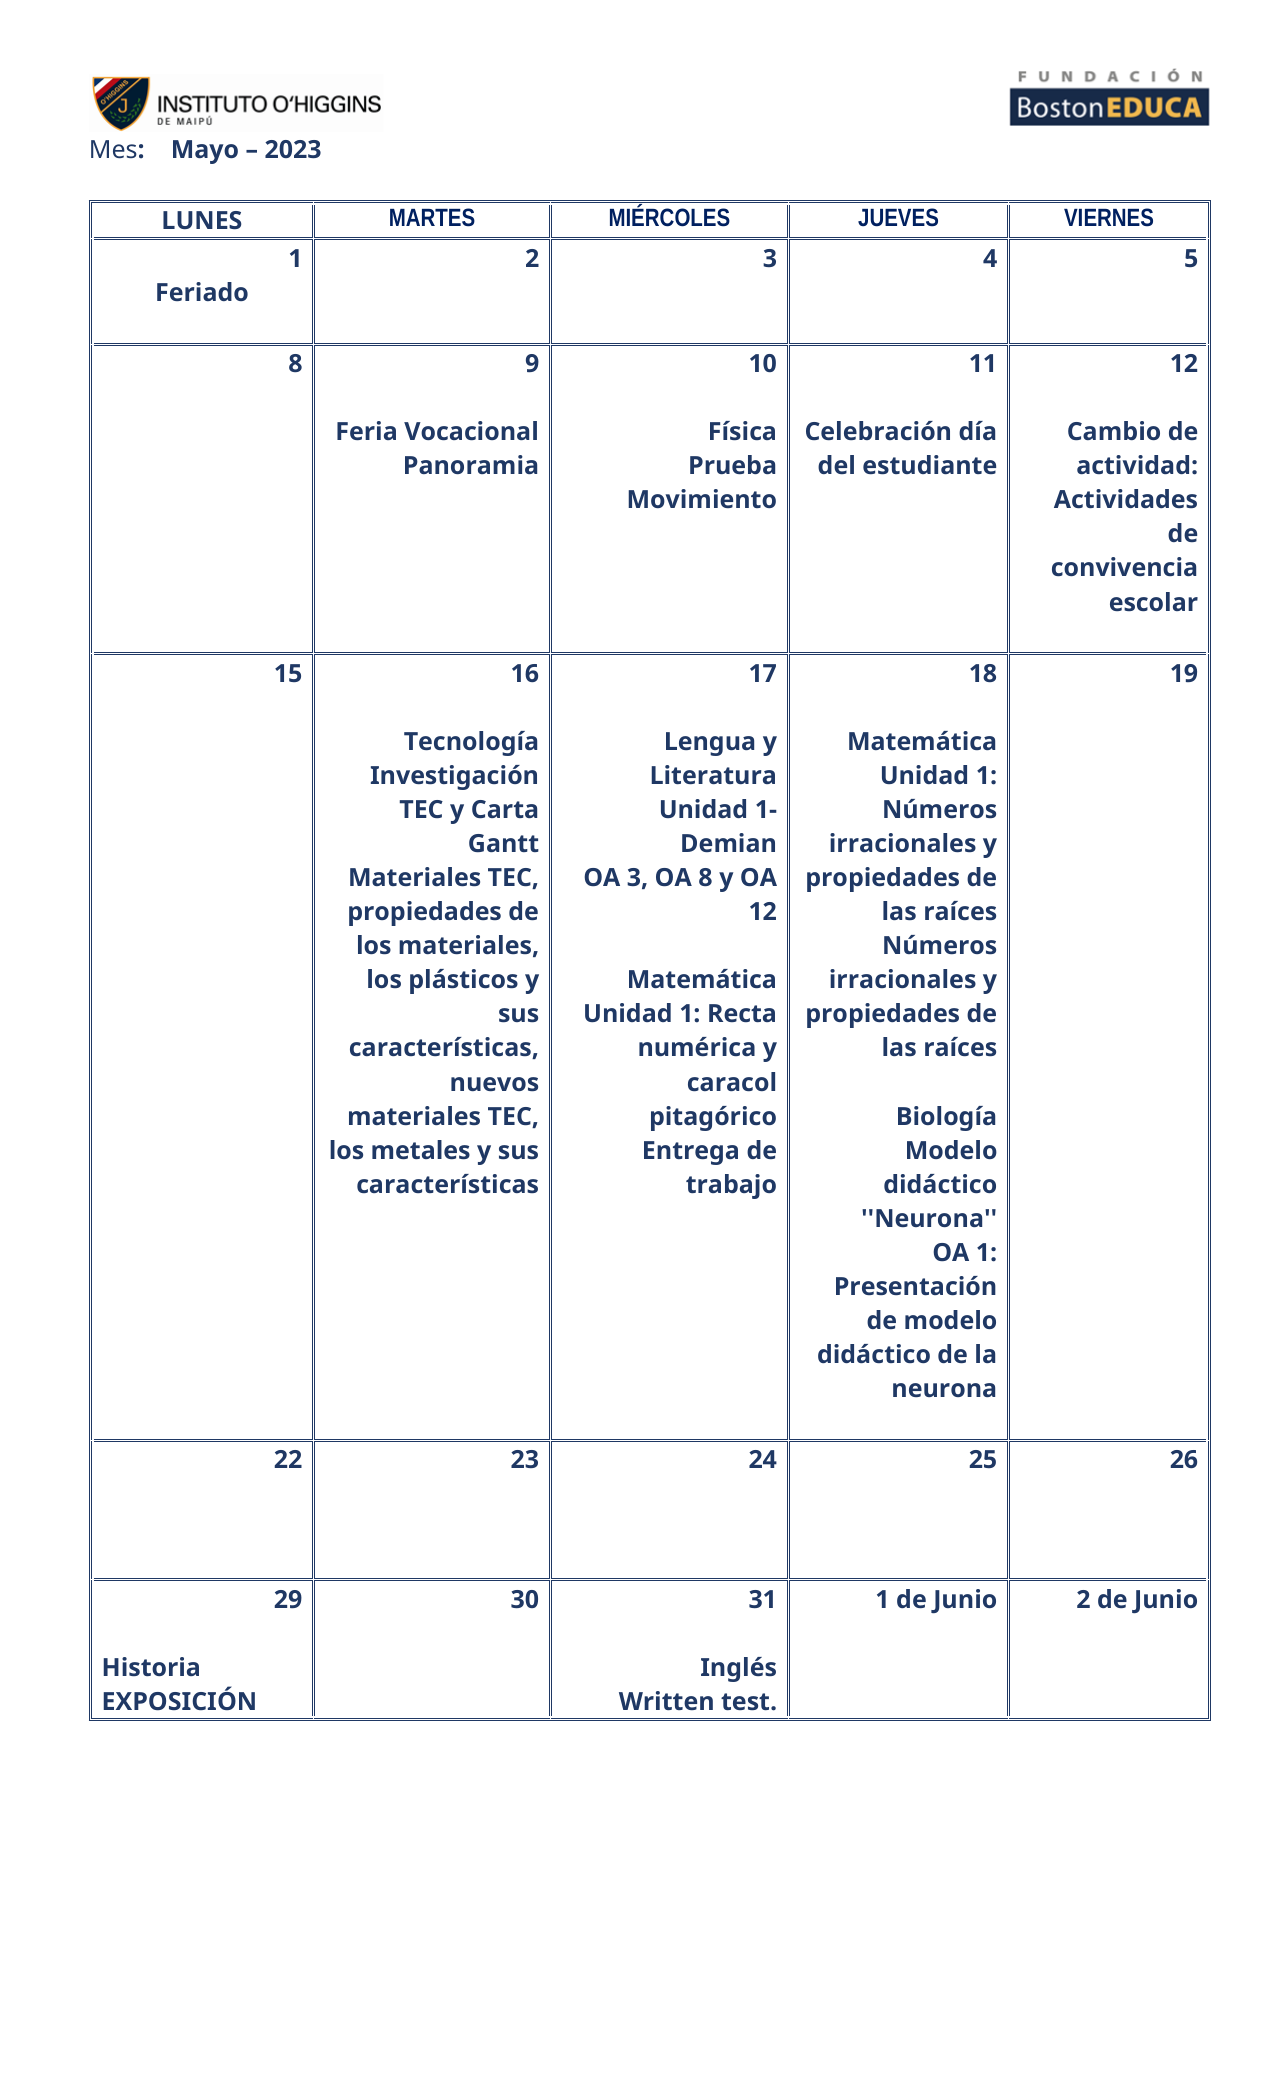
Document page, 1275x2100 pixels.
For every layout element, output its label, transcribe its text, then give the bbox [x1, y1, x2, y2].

table_cell 22 [90, 1439, 313, 1578]
table_cell 4 [790, 240, 1007, 343]
table_cell 17 Lengua y Literatura Unidad 1- Demian OA 3, OA 8 y OA 12 Matemática Unidad 1: Recta numérica y caracol pitagórico Entrega de trabajo [552, 655, 787, 1439]
table_cell 11 Celebración día del estudiante [790, 346, 1007, 652]
table_cell 12 Cambio de actividad: Actividades de convivencia escolar [1010, 343, 1208, 652]
table_cell 10 Física Prueba Movimiento [552, 346, 787, 652]
table_header LUNES [92, 203, 313, 237]
table_header JUEVES [788, 203, 1008, 237]
table_header MIÉRCOLES [550, 203, 788, 237]
table_cell 5 [1008, 237, 1209, 343]
table_header MARTES [314, 203, 550, 237]
table_cell 24 [552, 1442, 787, 1578]
table_cell 26 [1008, 1439, 1209, 1578]
text Mes: Mayo – 2023 [89, 132, 1211, 166]
table_cell 16 Tecnología Investigación TEC y Carta Gantt Materiales TEC, propiedades de los materiales, los plásticos y sus características, nuevos materiales TEC, los metales y sus características [315, 655, 549, 1439]
picture [88, 74, 384, 132]
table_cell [90, 1578, 313, 1718]
table_cell 25 [790, 1442, 1007, 1578]
table_cell 18 Matemática Unidad 1: Números irracionales y propiedades de las raíces Números irracionales y propiedades de las raíces Biología Modelo didáctico ''Neurona'' OA 1: Presentación de modelo didáctico de la neurona [790, 655, 1007, 1439]
table_cell 30 [314, 1581, 550, 1718]
table_cell 9 Feria Vocacional Panoramia [315, 346, 549, 652]
table_cell 23 [315, 1442, 549, 1578]
table_header VIERNES [1008, 203, 1208, 237]
table_cell 2 de Junio [1008, 1578, 1209, 1718]
table_cell 19 [1008, 652, 1209, 1439]
table_cell 1 Feriado [90, 237, 313, 343]
table_cell 3 [552, 240, 787, 343]
picture [1006, 65, 1216, 132]
table_cell 2 [315, 240, 549, 343]
table_cell 1 de Junio [788, 1581, 1008, 1718]
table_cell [550, 1581, 788, 1718]
table_cell 8 [92, 343, 312, 652]
table_cell 15 [90, 652, 313, 1439]
